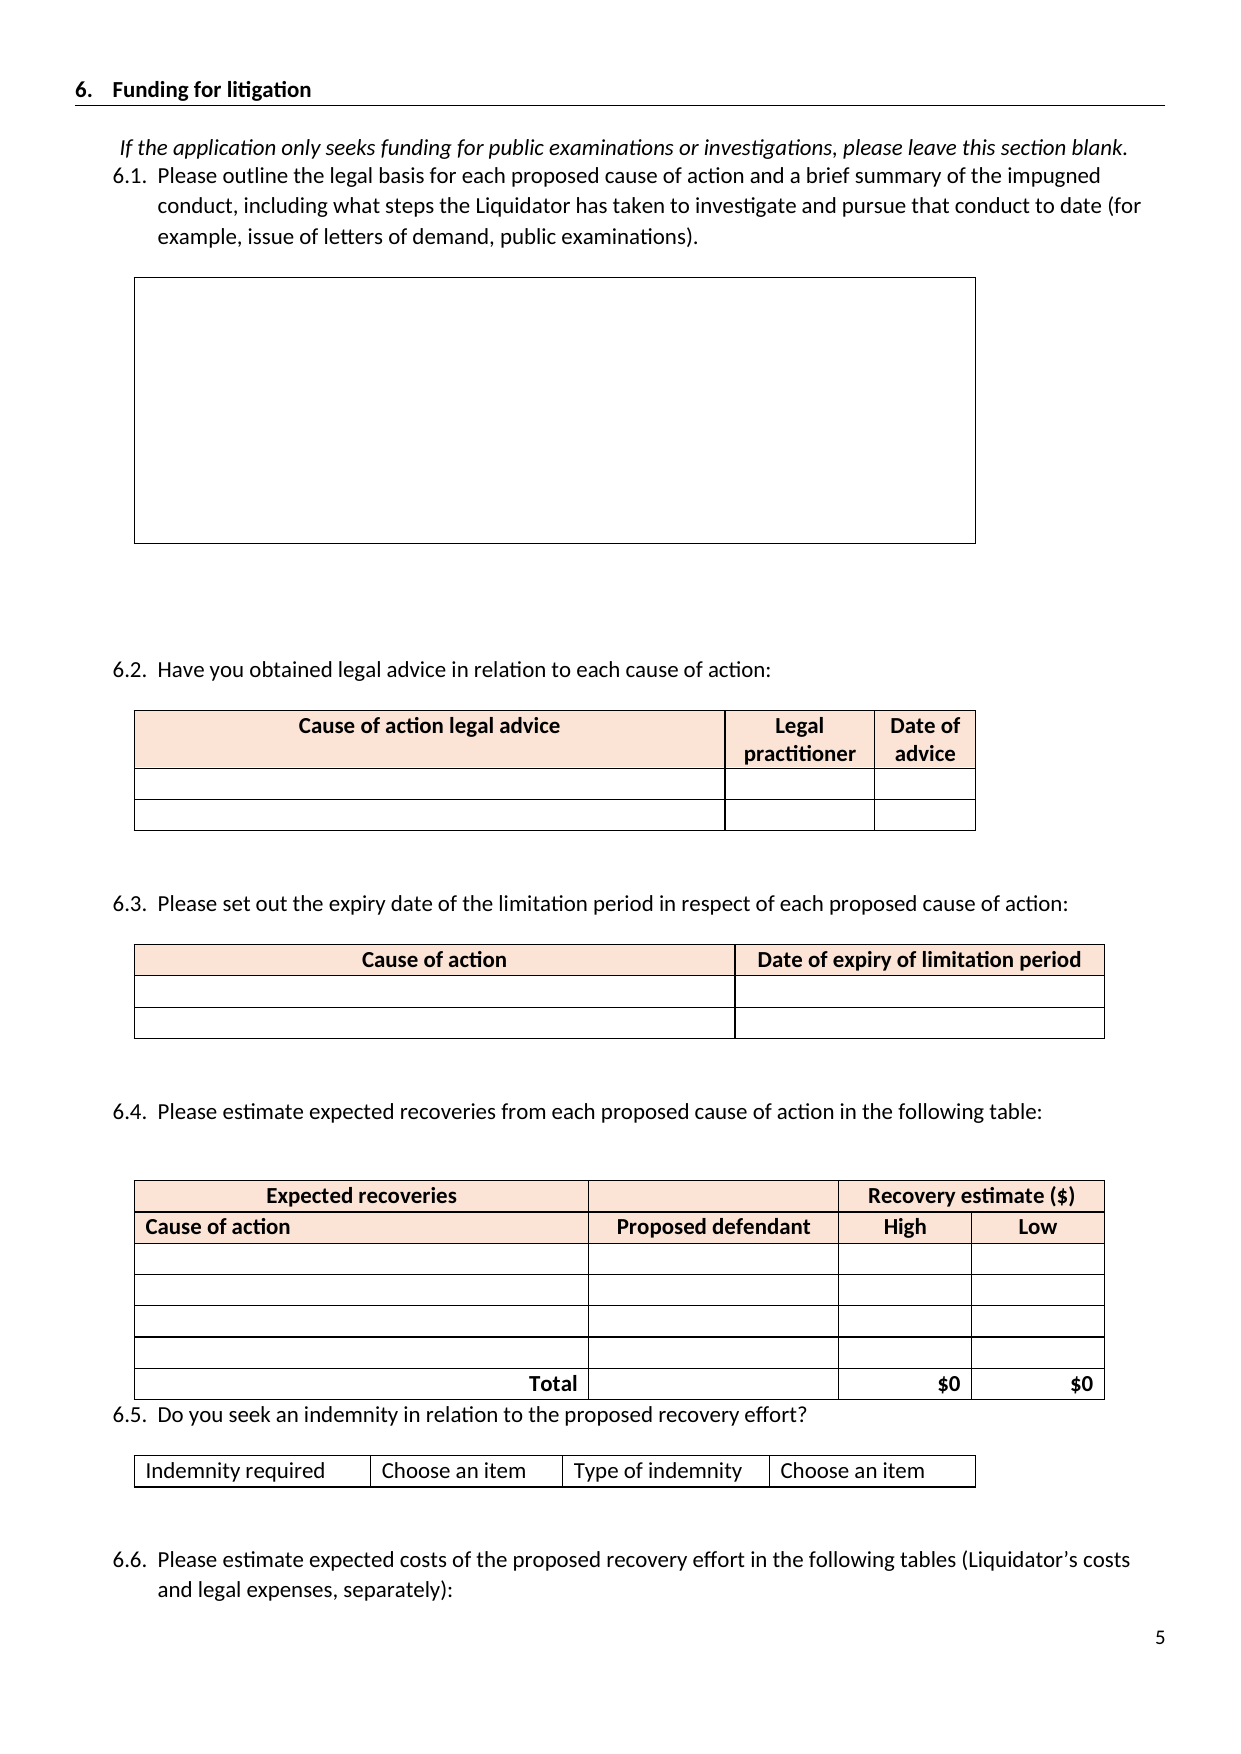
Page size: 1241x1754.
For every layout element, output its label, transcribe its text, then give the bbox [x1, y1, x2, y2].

table_header Expected recoveries [135, 1181, 588, 1211]
table_cell [972, 1338, 1104, 1368]
table_header [371, 1456, 562, 1486]
table_header Cause of action legal advice [135, 711, 724, 767]
table_cell Proposed defendant [589, 1213, 838, 1243]
table_header Indemnity required [135, 1456, 370, 1486]
table_cell [589, 1306, 838, 1336]
table_cell Total [135, 1369, 588, 1399]
table_cell [726, 769, 874, 799]
subtitle Funding for litigation [75, 75, 1165, 105]
text Please outline the legal basis for each proposed cause of action and a brief summary of the impugned conduct, including what steps the Liquidator has taken to investigate and pursue that conduct to date (for example, issue of letters of demand, public examinations). [112, 161, 1165, 250]
text Do you seek an indemnity in relation to the proposed recovery effort? [112, 1400, 1165, 1428]
text Have you obtained legal advice in relation to each cause of action: [112, 655, 1165, 683]
table_cell [589, 1338, 838, 1368]
table_header [770, 1456, 975, 1486]
table_cell [839, 1275, 971, 1305]
table_cell $0 [972, 1369, 1104, 1399]
table_header Recovery estimate ($) [839, 1181, 1104, 1211]
table_header [589, 1181, 838, 1211]
table_cell High [839, 1213, 971, 1243]
table_cell [736, 976, 1104, 1007]
table_cell [736, 1008, 1104, 1038]
table_cell [135, 1338, 588, 1368]
table_cell Low [972, 1213, 1104, 1243]
table_cell [589, 1244, 838, 1274]
table_header Cause of action [135, 945, 734, 975]
table_cell [135, 769, 724, 799]
table_header Legal practitioner [726, 711, 874, 767]
text Please estimate expected costs of the proposed recovery effort in the following tables (Liquidator’s costs and legal expenses, separately): [112, 1545, 1165, 1603]
table_cell [972, 1244, 1104, 1274]
table_cell [839, 1338, 971, 1368]
table_cell [875, 800, 975, 830]
table_cell [135, 1008, 734, 1038]
table_cell $0 [839, 1369, 971, 1399]
table_header Type of indemnity [563, 1456, 769, 1486]
table_cell [135, 1306, 588, 1336]
table_cell [972, 1306, 1104, 1336]
table_cell [589, 1275, 838, 1305]
table_cell [135, 1275, 588, 1305]
text Please estimate expected recoveries from each proposed cause of action in the following table: [112, 1097, 1165, 1125]
table_header Date of advice [875, 711, 975, 767]
table_cell [839, 1306, 971, 1336]
table_cell [839, 1244, 971, 1274]
table_cell [726, 800, 874, 830]
table_cell Cause of action [135, 1213, 588, 1243]
text If the application only seeks funding for public examinations or investigations, please leave this section blank. [119, 133, 1165, 161]
table_cell [972, 1275, 1104, 1305]
table_cell [875, 769, 975, 799]
text Please set out the expiry date of the limitation period in respect of each proposed cause of action: [112, 889, 1165, 917]
table_cell [589, 1369, 838, 1399]
table_header [135, 278, 975, 543]
table_header Date of expiry of limitation period [736, 945, 1104, 975]
table_cell [135, 800, 724, 830]
table_cell [135, 976, 734, 1007]
table_cell [135, 1244, 588, 1274]
